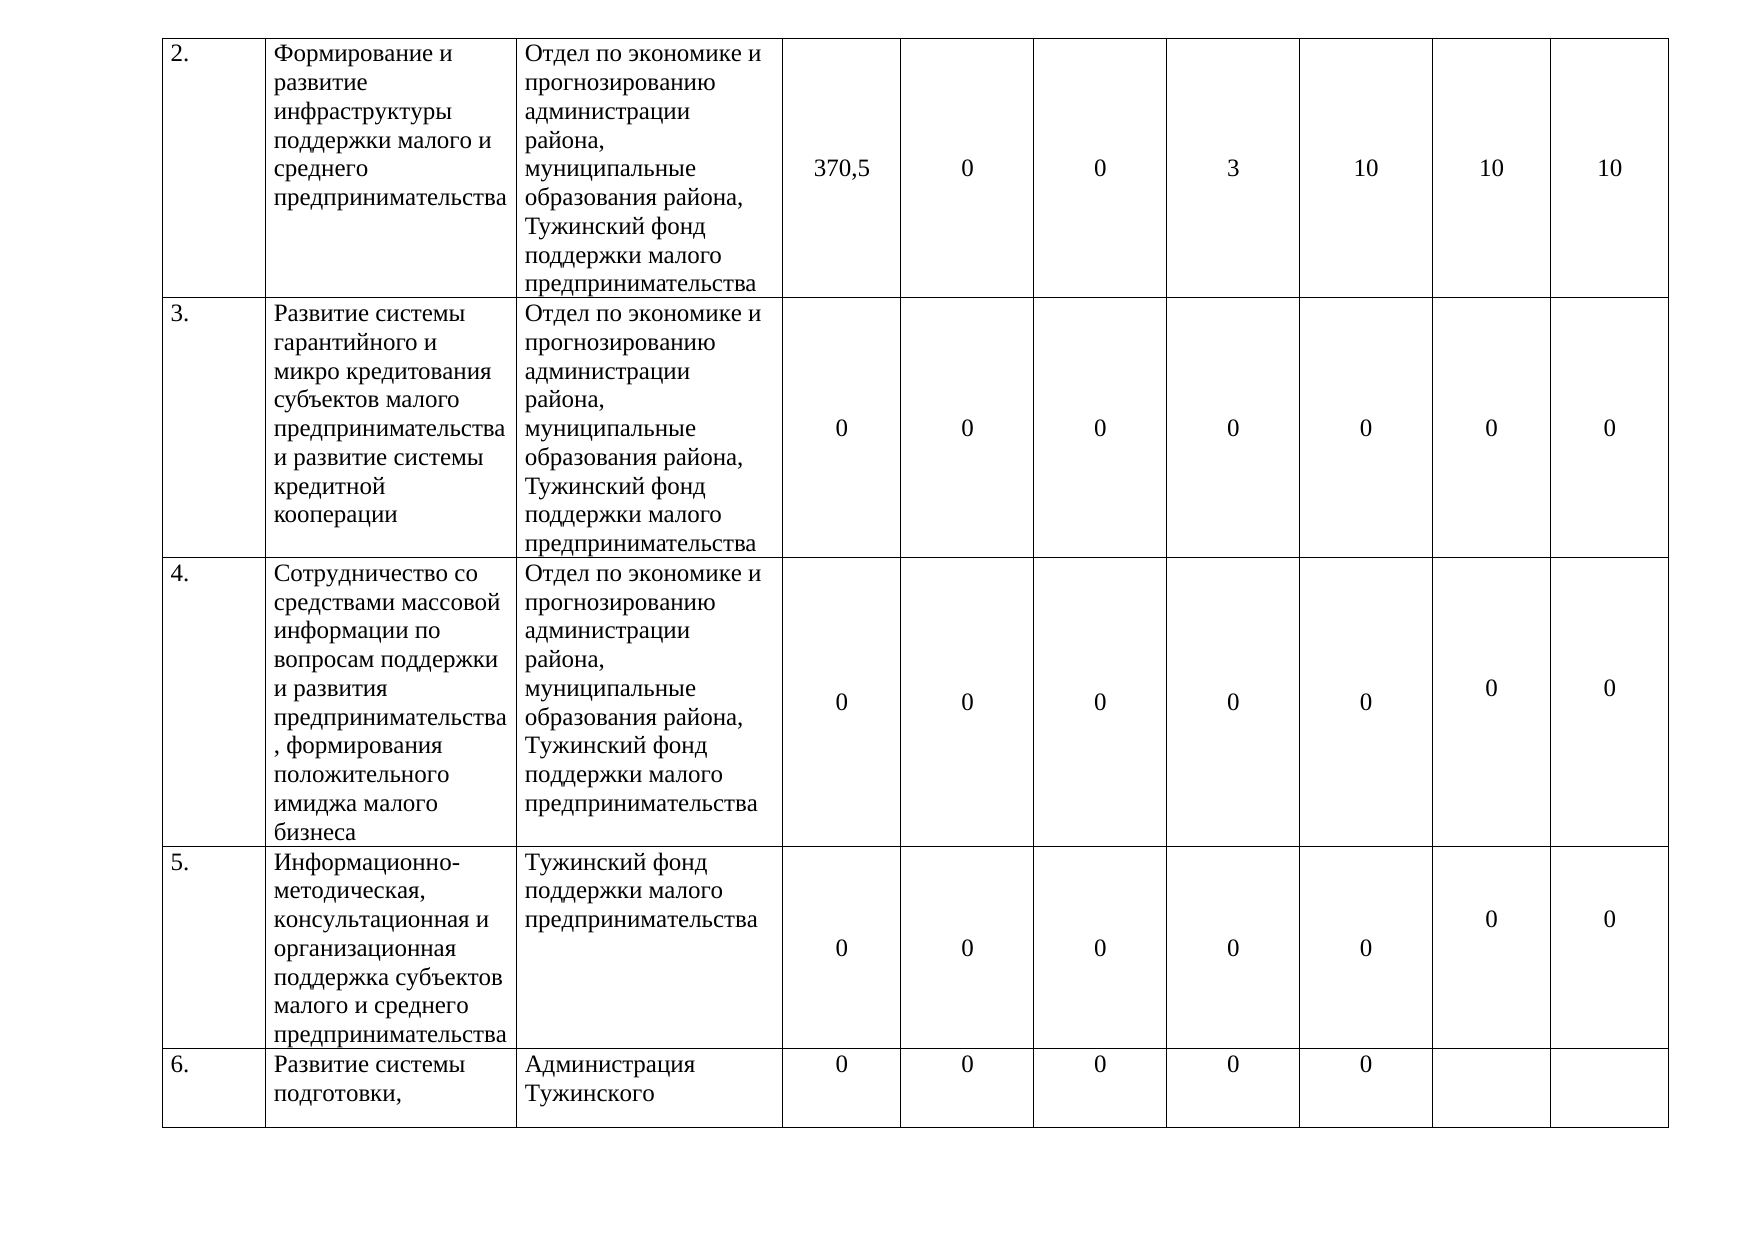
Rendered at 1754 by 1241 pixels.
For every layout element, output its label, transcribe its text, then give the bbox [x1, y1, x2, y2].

table_cell 370,5 [783, 39, 900, 297]
table_cell 0 [783, 1049, 900, 1127]
table_cell 2. [163, 39, 265, 297]
table_cell 0 [1167, 847, 1299, 1048]
table_cell 0 [1300, 558, 1432, 846]
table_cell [266, 1049, 516, 1127]
table_cell 10 [1551, 39, 1668, 297]
table_cell Отдел по экономике и прогнозированию администрации района, муниципальные образования района, Тужинский фонд поддержки малого предпринимательства [517, 298, 782, 557]
table_cell 0 [901, 558, 1033, 846]
table_cell 0 [901, 298, 1033, 557]
table_cell 0 [1551, 558, 1668, 846]
table_cell 0 [1433, 558, 1550, 846]
table_cell Тужинский фонд поддержки малого предпринимательства [517, 847, 782, 1048]
table_cell 10 [1433, 39, 1550, 297]
table_cell 0 [1167, 298, 1299, 557]
table_cell 0 [1034, 847, 1166, 1048]
table_cell 0 [1034, 298, 1166, 557]
table_cell Информационно-методическая, консультационная и организационная поддержка субъектов малого и среднего предпринимательства [266, 847, 516, 1048]
table_cell Сотрудничество со средствами массовой информации по вопросам поддержки и развития предпринимательства, формирования положительного имиджа малого бизнеса [266, 558, 516, 846]
table_cell 0 [1167, 1049, 1299, 1127]
table_cell 0 [901, 39, 1033, 297]
table_cell 0 [1551, 847, 1668, 1048]
table_cell 5. [163, 847, 265, 1048]
table_cell 0 [1300, 847, 1432, 1048]
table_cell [517, 1049, 782, 1127]
table_cell 0 [1167, 558, 1299, 846]
table_cell 0 [1034, 558, 1166, 846]
table_cell 0 [901, 847, 1033, 1048]
table_cell 10 [1300, 39, 1432, 297]
table_cell 0 [1551, 298, 1668, 557]
table_cell 0 [783, 298, 900, 557]
table_cell 0 [1300, 1049, 1432, 1127]
table_cell 0 [901, 1049, 1033, 1127]
table_cell Формирование и развитие инфраструктуры поддержки малого и среднего предпринимательства [266, 39, 516, 297]
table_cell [517, 39, 782, 297]
table_cell 0 [1433, 298, 1550, 557]
table_cell 4. [163, 558, 265, 846]
table_cell 0 [1300, 298, 1432, 557]
table_cell 6. [163, 1049, 265, 1127]
table_cell 0 [1433, 847, 1550, 1048]
table_cell 0 [783, 558, 900, 846]
table_cell 0 [1433, 1049, 1550, 1127]
table_cell 0 [1034, 39, 1166, 297]
table_cell Отдел по экономике и прогнозированию администрации района, муниципальные образования района, Тужинский фонд поддержки малого предпринимательства [517, 558, 782, 846]
table_cell 3 [1167, 39, 1299, 297]
table_cell 3. [163, 298, 265, 557]
table_cell Развитие системы гарантийного и микро кредитования субъектов малого предпринимательства и развитие системы кредитной кооперации [266, 298, 516, 557]
table_cell 0 [1551, 1049, 1668, 1127]
table_cell 0 [1034, 1049, 1166, 1127]
table_cell 0 [783, 847, 900, 1048]
